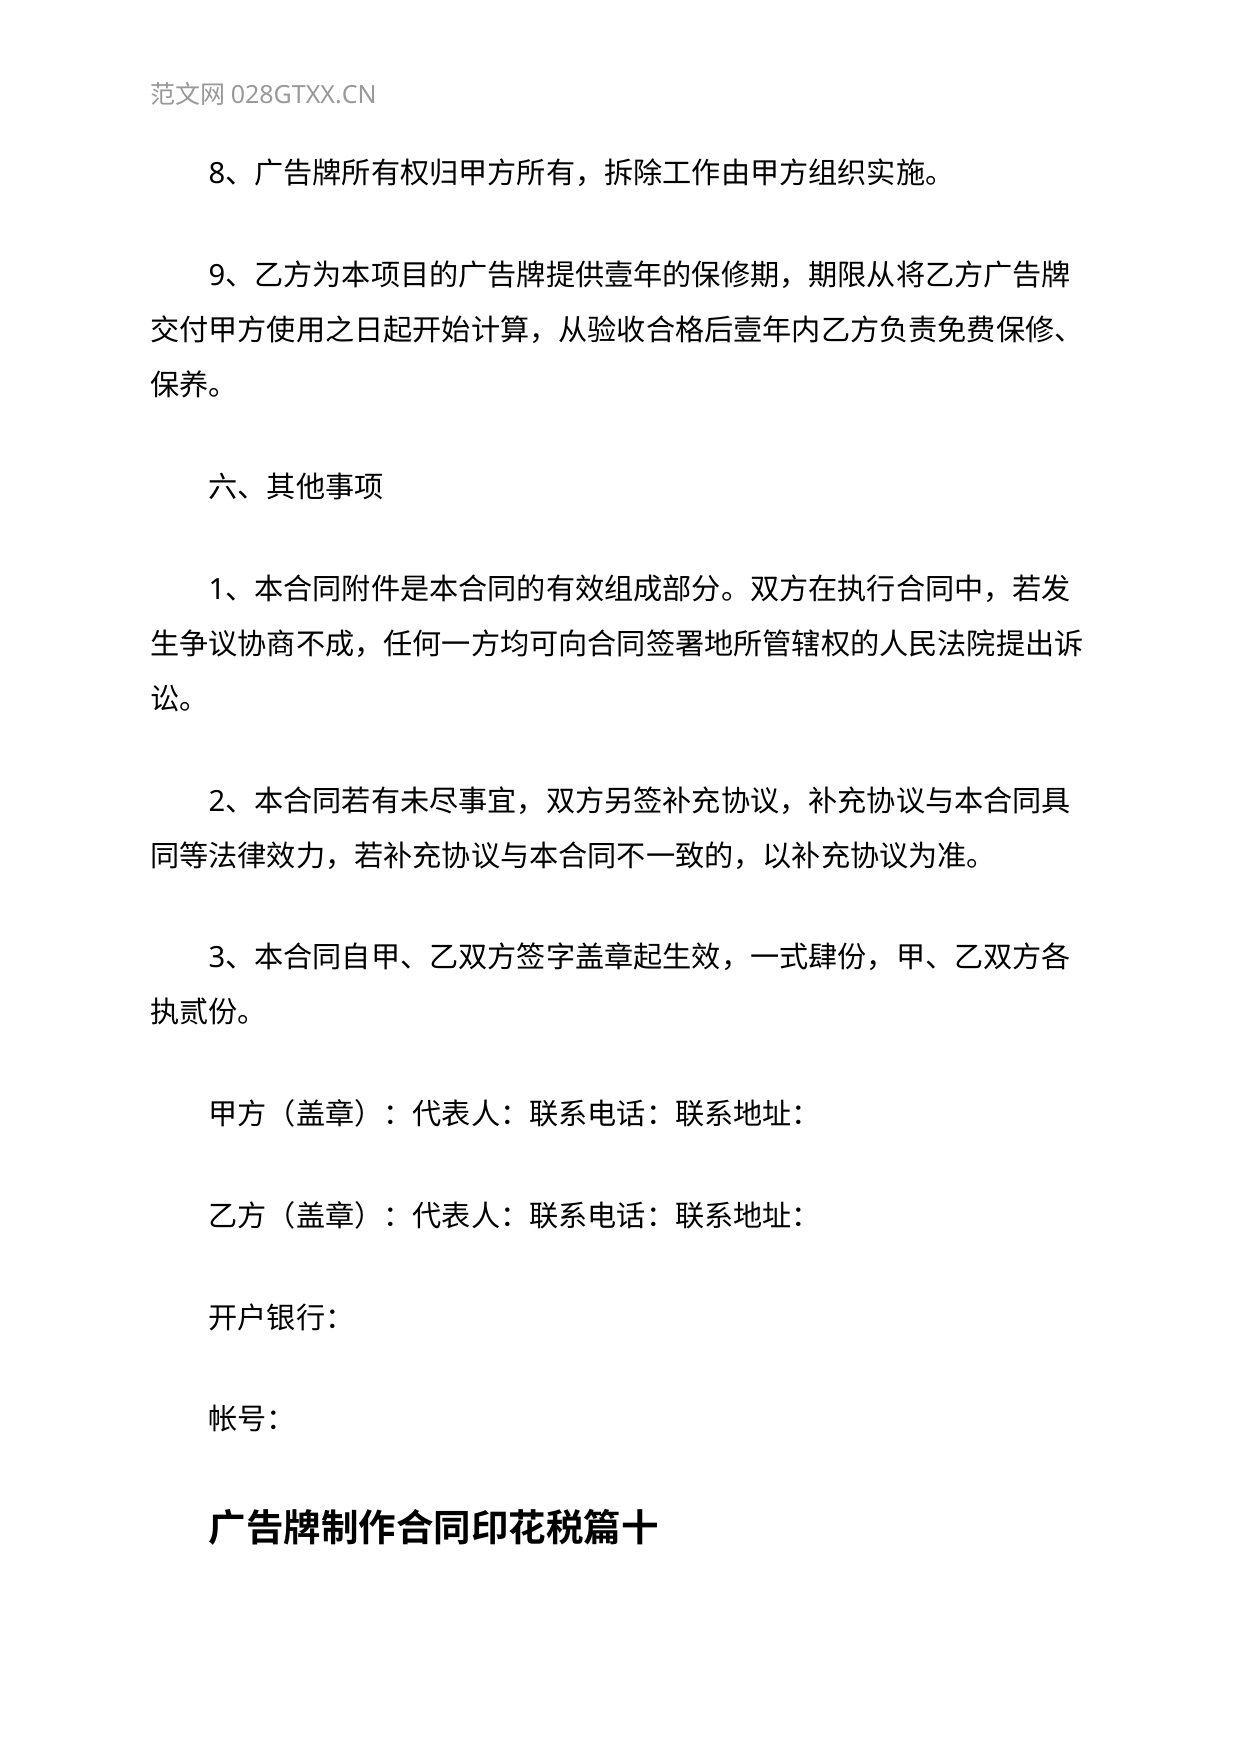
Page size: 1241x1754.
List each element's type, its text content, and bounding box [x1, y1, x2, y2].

text 乙方（盖章）：代表人：联系电话：联系地址： [150, 1192, 1090, 1235]
text 广告牌制作合同印花税篇十 [150, 1498, 1090, 1552]
text 1、本合同附件是本合同的有效组成部分。双方在执行合同中，若发生争议协商不成，任何一方均可向合同签署地所管辖权的人民法院提出诉讼。 [150, 565, 1090, 718]
text 3、本合同自甲、乙双方签字盖章起生效，一式肆份，甲、乙双方各执贰份。 [150, 934, 1090, 1031]
text 8、广告牌所有权归甲方所有，拆除工作由甲方组织实施。 [150, 150, 1090, 192]
text 帐号： [150, 1396, 1090, 1438]
text 2、本合同若有未尽事宜，双方另签补充协议，补充协议与本合同具同等法律效力，若补充协议与本合同不一致的，以补充协议为准。 [150, 777, 1090, 874]
text 六、其他事项 [150, 464, 1090, 506]
text 开户银行： [150, 1294, 1090, 1336]
text 甲方（盖章）：代表人：联系电话：联系地址： [150, 1091, 1090, 1133]
text 9、乙方为本项目的广告牌提供壹年的保修期，期限从将乙方广告牌交付甲方使用之日起开始计算，从验收合格后壹年内乙方负责免费保修、保养。 [150, 252, 1090, 404]
